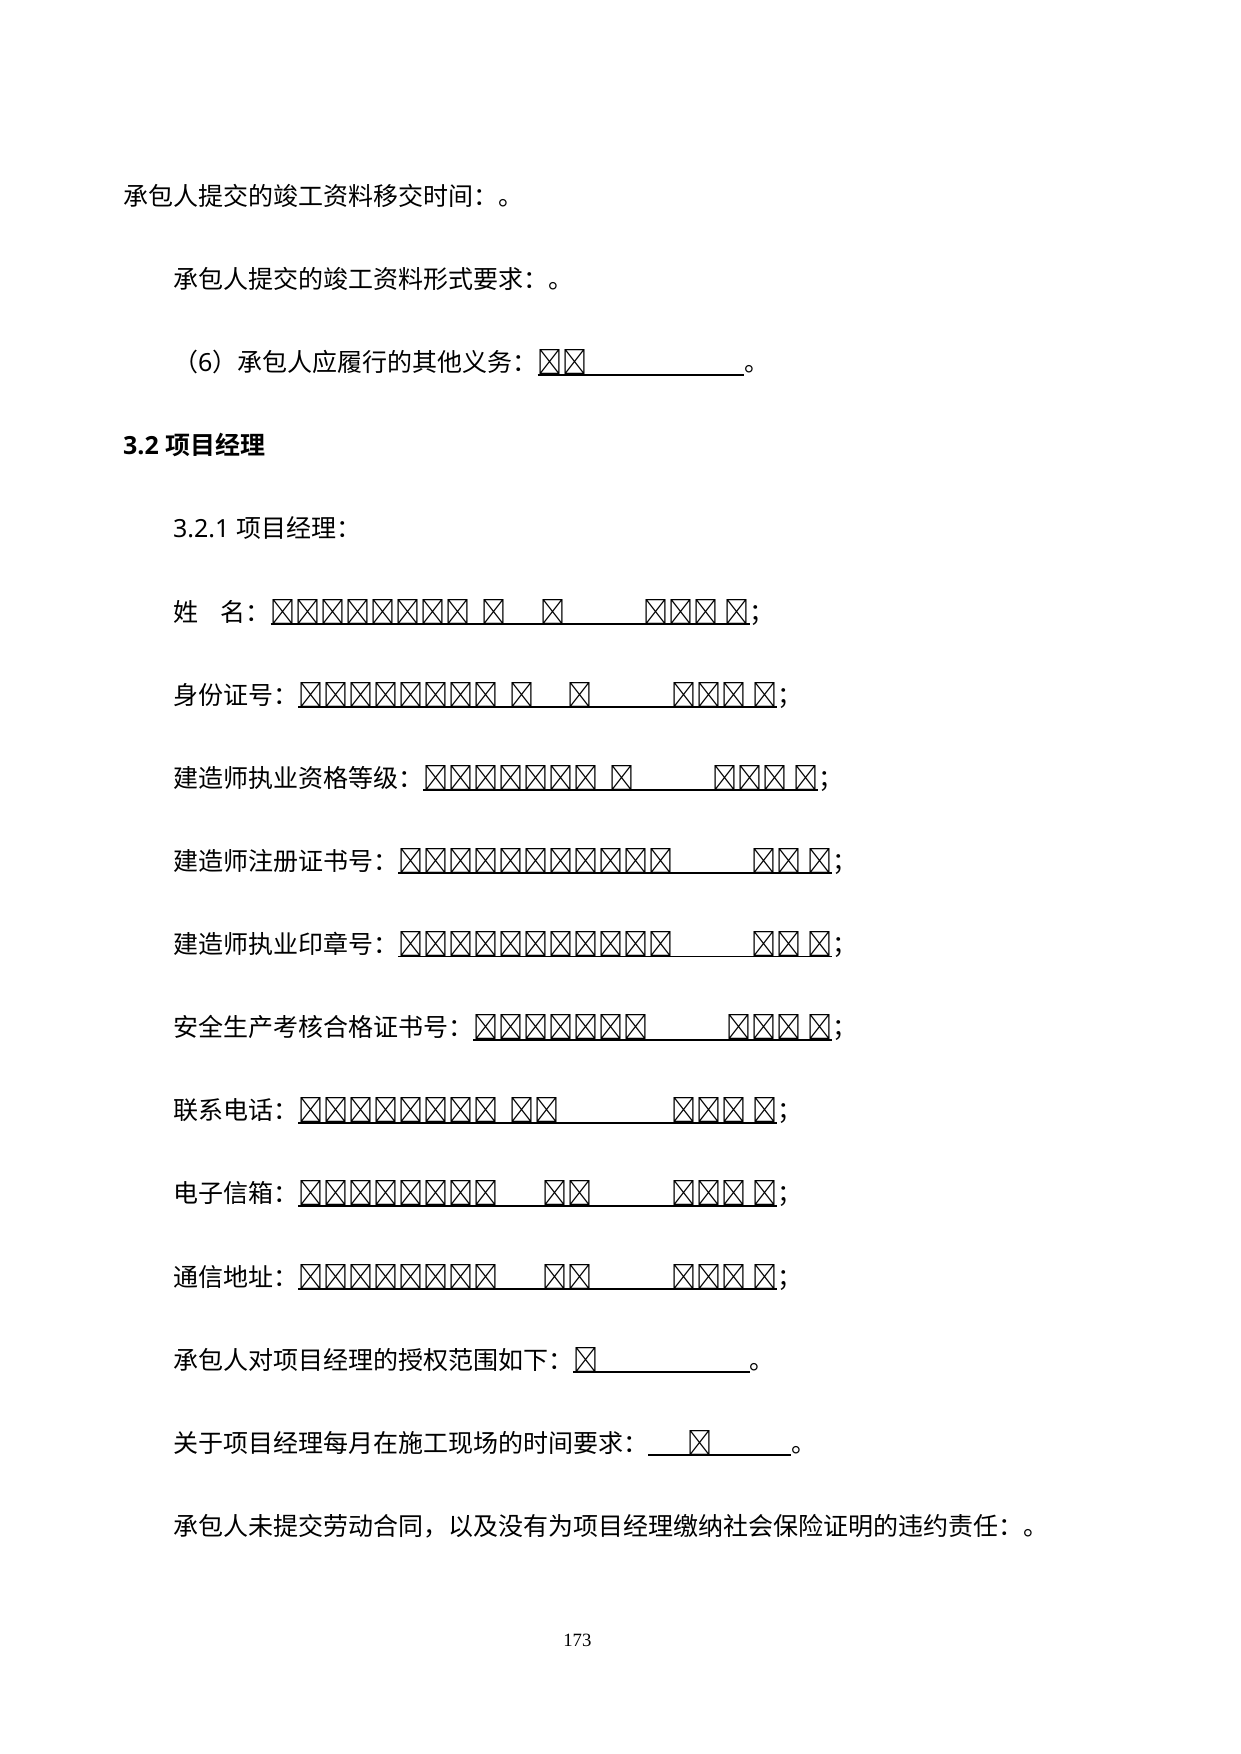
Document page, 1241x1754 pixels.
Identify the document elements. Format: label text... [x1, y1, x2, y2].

text 承包人提交的竣工资料形式要求：。 [123, 245, 1031, 310]
text 承包人对项目经理的授权范围如下： 。 [123, 1326, 1031, 1391]
text 建造师注册证书号：  ； [123, 827, 1031, 892]
text 姓 名：    ； [123, 578, 1031, 643]
text 承包人提交的竣工资料移交时间：。 [123, 162, 1031, 227]
text 联系电话：   ； [123, 1076, 1031, 1141]
text 电子信箱：   ； [123, 1159, 1031, 1224]
text 身份证号：    ； [123, 661, 1031, 726]
text 通信地址：   ； [123, 1243, 1031, 1308]
text 建造师执业印章号：  ； [123, 910, 1031, 975]
text 关于项目经理每月在施工现场的时间要求：  。 [123, 1409, 1031, 1474]
subtitle 3.2 项目经理 [123, 411, 1031, 476]
text （6）承包人应履行的其他义务： 。 [123, 328, 1031, 393]
text 建造师执业资格等级：   ； [123, 744, 1031, 809]
text 承包人未提交劳动合同，以及没有为项目经理缴纳社会保险证明的违约责任：。 [123, 1492, 1031, 1557]
text 安全生产考核合格证书号：  ； [123, 993, 1031, 1058]
text 3.2.1 项目经理： [123, 494, 1031, 559]
